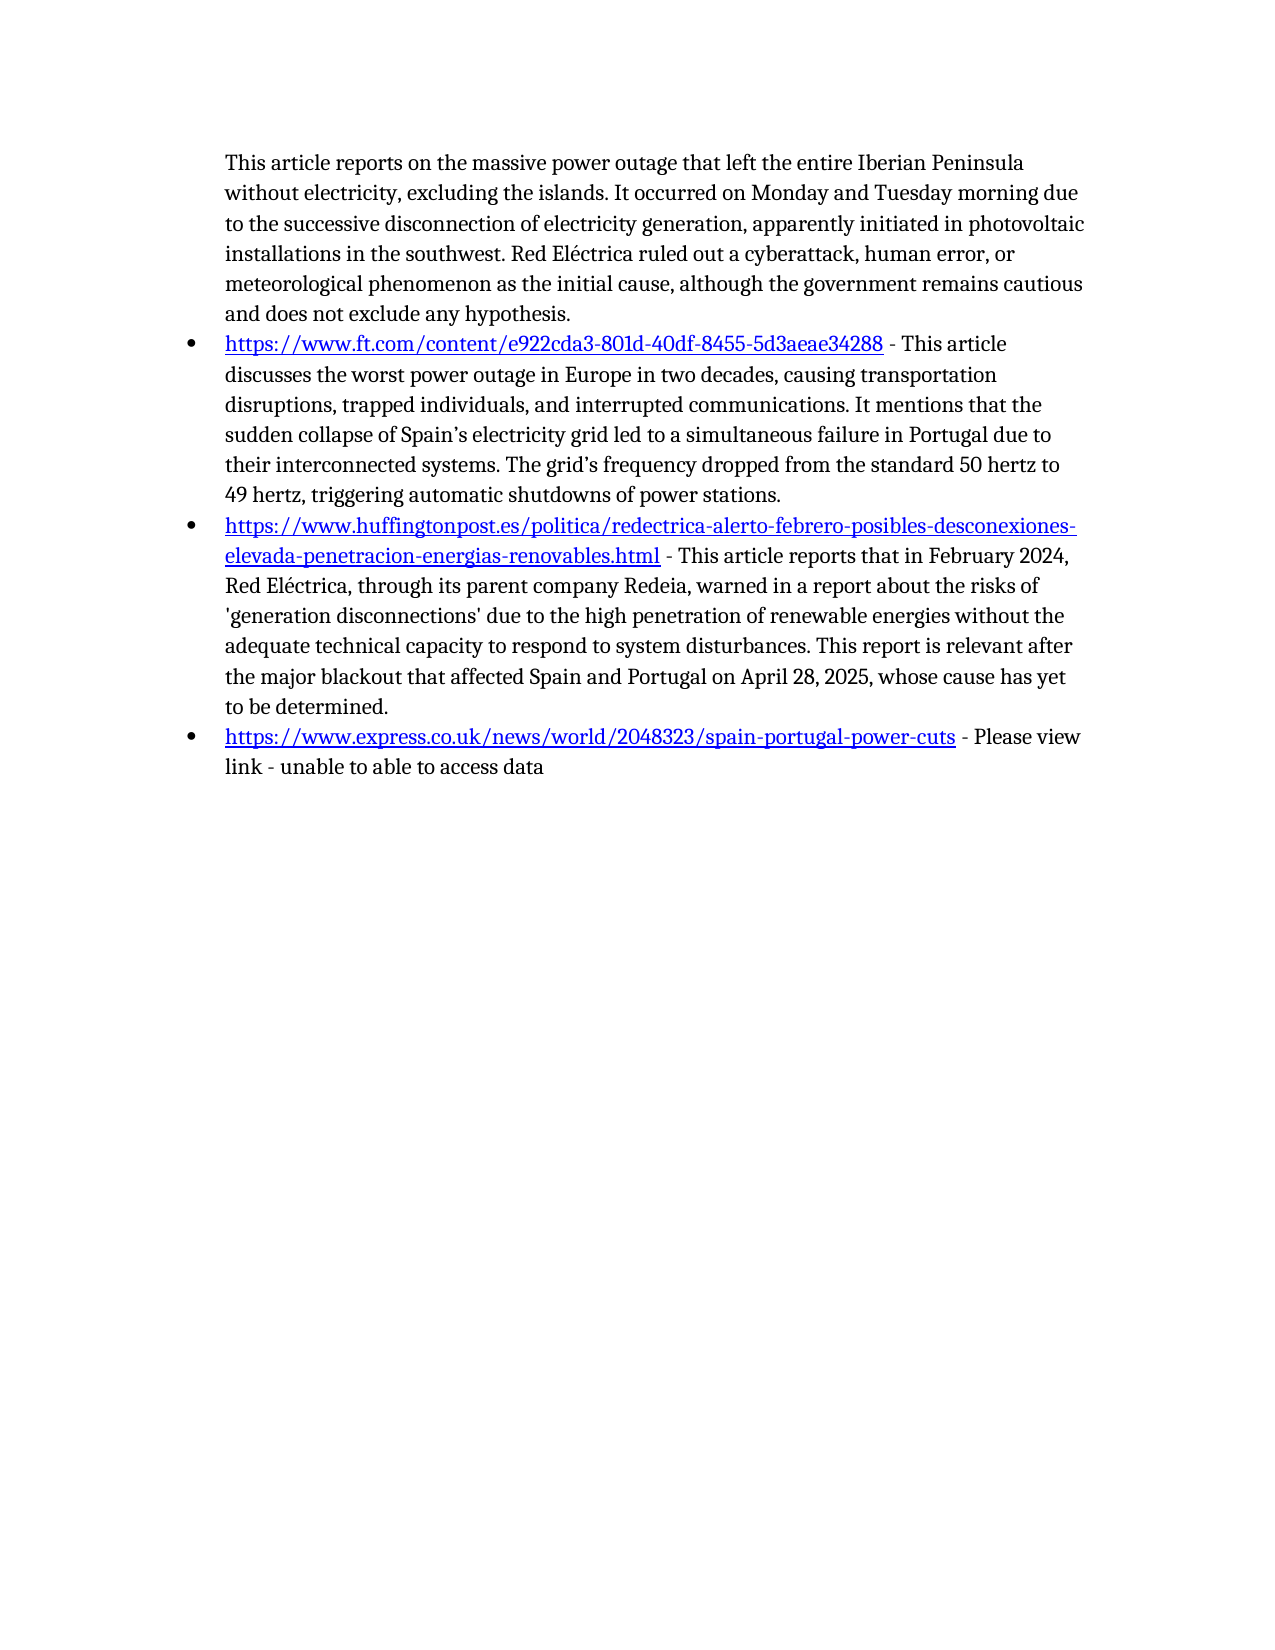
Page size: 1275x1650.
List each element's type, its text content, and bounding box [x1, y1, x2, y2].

list https://www.huffingtonpost.es/politica/redectrica-alerto-febrero-posibles-desconexiones-elevada-penetracion-energias-renovables.html - This article reports that in February 2024, Red Eléctrica, through its parent company Redeia, warned in a report about the risks of 'generation disconnections' due to the high penetration of renewable energies without the adequate technical capacity to respond to system disturbances. This report is relevant after the major blackout that affected Spain and Portugal on April 28, 2025, whose cause has yet to be determined. [187, 512, 1087, 720]
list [187, 150, 1087, 327]
list https://www.express.co.uk/news/world/2048323/spain-portugal-power-cuts - Please view link - unable to able to access data [187, 724, 1087, 781]
list https://www.ft.com/content/e922cda3-801d-40df-8455-5d3aeae34288 - This article discusses the worst power outage in Europe in two decades, causing transportation disruptions, trapped individuals, and interrupted communications. It mentions that the sudden collapse of Spain’s electricity grid led to a simultaneous failure in Portugal due to their interconnected systems. The grid’s frequency dropped from the standard 50 hertz to 49 hertz, triggering automatic shutdowns of power stations. [187, 331, 1087, 509]
